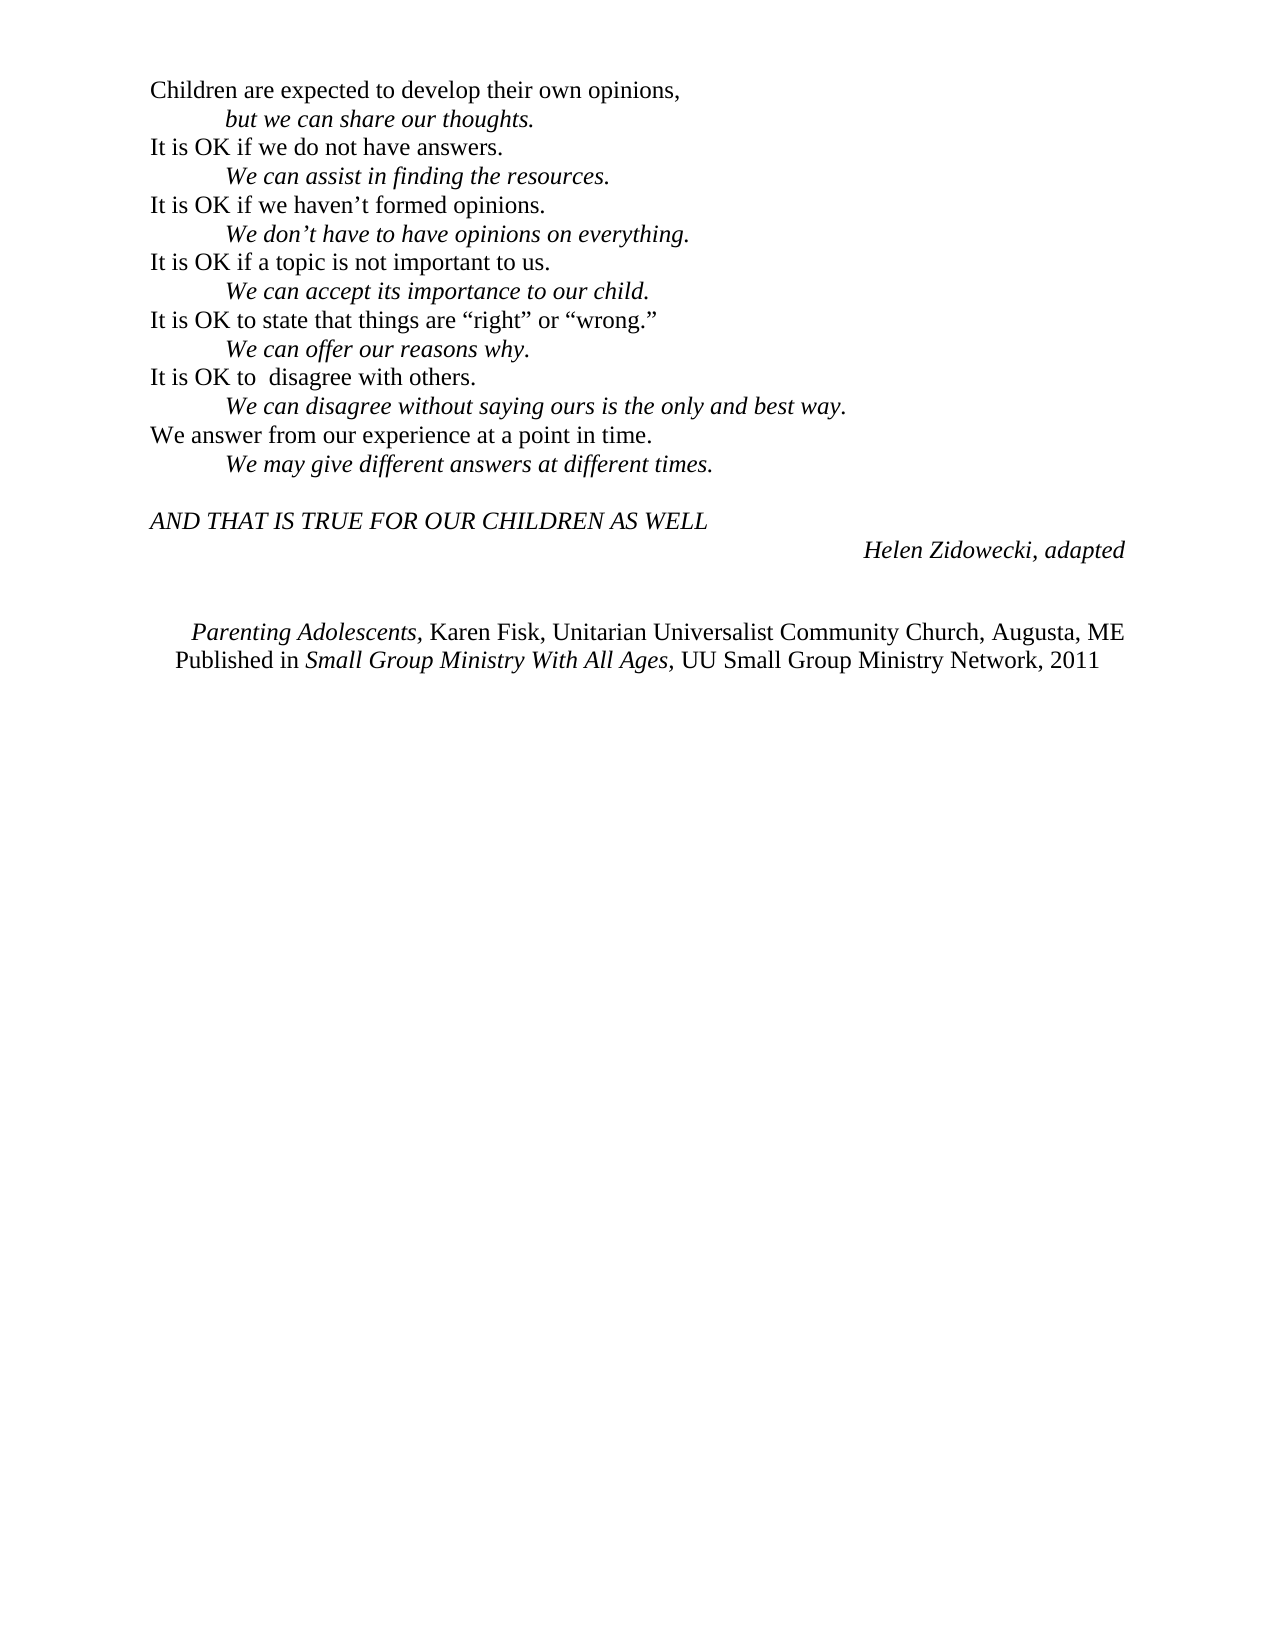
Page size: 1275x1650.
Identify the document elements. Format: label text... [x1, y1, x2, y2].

text We answer from our experience at a point in time. [150, 420, 1125, 449]
text It is OK if we haven’t formed opinions. [150, 190, 1125, 219]
text We can offer our reasons why. [150, 334, 1125, 362]
text It is OK if a topic is not important to us. [150, 247, 1125, 276]
text We don’t have to have opinions on everything. [150, 219, 1125, 247]
text We can disagree without saying ours is the only and best way. [150, 391, 1125, 420]
text It is OK to state that things are “right” or “wrong.” [150, 305, 1125, 334]
text It is OK to disagree with others. [150, 362, 1125, 391]
text but we can share our thoughts. [150, 104, 1125, 132]
text We can assist in finding the resources. [150, 161, 1125, 190]
text It is OK if we do not have answers. [150, 132, 1125, 161]
text Parenting Adolescents, Karen Fisk, Unitarian Universalist Community Church, Augusta, ME [150, 617, 1125, 646]
text We can accept its importance to our child. [150, 276, 1125, 305]
text Helen Zidowecki, adapted [150, 535, 1125, 564]
text We may give different answers at different times. [150, 449, 1125, 477]
text Published in Small Group Ministry With All Ages, UU Small Group Ministry Network, 2011 [150, 646, 1125, 674]
text Children are expected to develop their own opinions, [150, 75, 1125, 104]
text AND THAT IS TRUE FOR OUR CHILDREN AS WELL [150, 506, 1125, 535]
